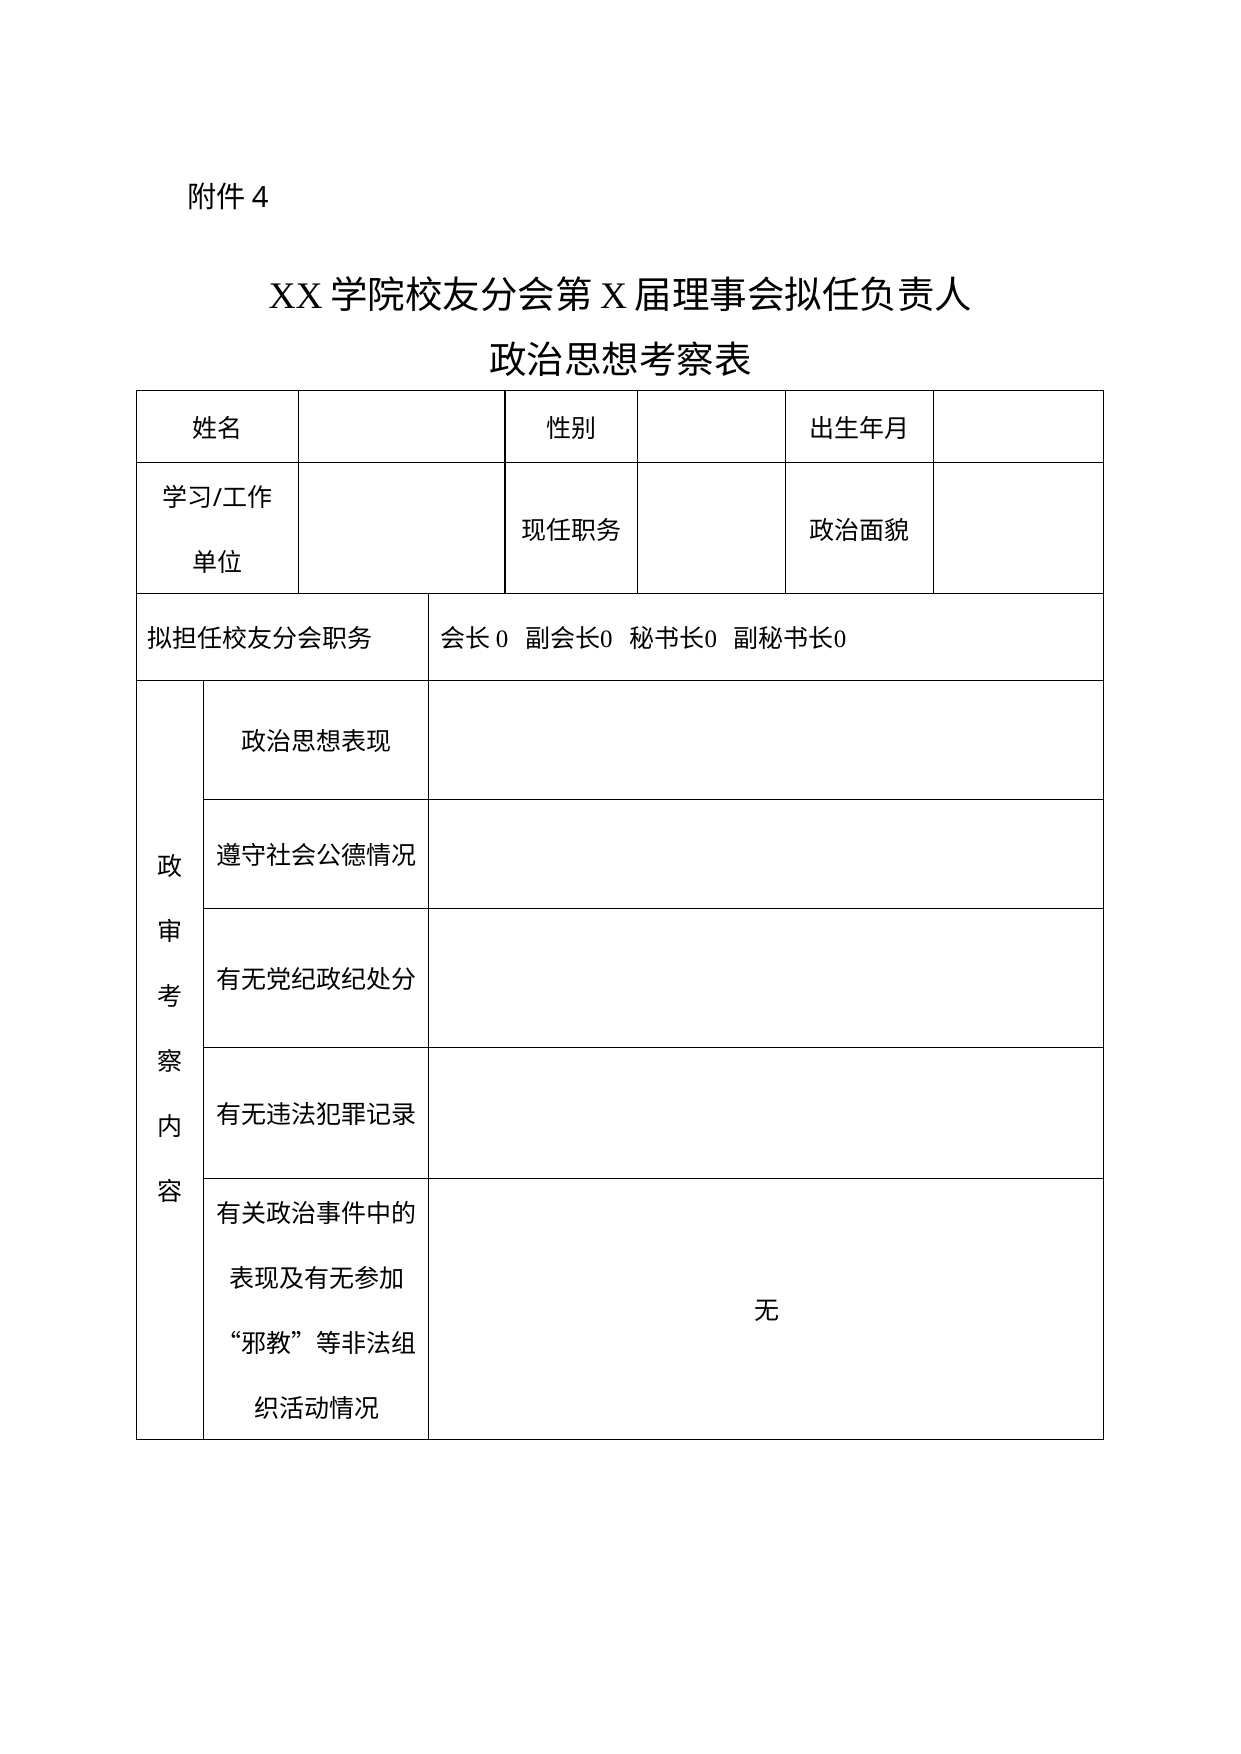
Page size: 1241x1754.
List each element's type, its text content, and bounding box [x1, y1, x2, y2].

table_cell 遵守社会公德情况 [204, 800, 428, 907]
table_cell 有无违法犯罪记录 [204, 1048, 428, 1178]
table_cell 无 [429, 1179, 1103, 1439]
table_cell [934, 463, 1103, 593]
table_cell 政治思想表现 [204, 681, 428, 799]
table_cell [299, 463, 504, 593]
table_header [934, 391, 1103, 462]
table_cell [429, 909, 1103, 1047]
table_header [638, 391, 785, 462]
text 政治思想考察表 [187, 324, 1053, 389]
table_cell 有关政治事件中的表现及有无参加“邪教”等非法组织活动情况 [204, 1179, 428, 1439]
table_cell 现任职务 [506, 463, 637, 593]
table_cell 拟担任校友分会职务 [137, 594, 428, 679]
table_header 性别 [506, 391, 637, 462]
table_cell 学习/工作 单位 [137, 463, 298, 593]
table_cell [429, 1048, 1103, 1178]
table_cell 政治面貌 [786, 463, 933, 593]
table_header 出生年月 [786, 391, 933, 462]
table_cell 政审考察内容 [137, 681, 203, 1439]
table_cell [638, 463, 785, 593]
table_cell 会长 副会长 秘书长 副秘书长 [429, 594, 1103, 679]
table_header [299, 391, 504, 462]
table_cell 有无党纪政纪处分 [204, 909, 428, 1047]
table_cell [429, 681, 1103, 799]
table_cell [429, 800, 1103, 907]
table_header 姓名 [137, 391, 298, 462]
text 附件4 [187, 162, 1053, 227]
text XX学院校友分会第X届理事会拟任负责人 [187, 259, 1053, 324]
